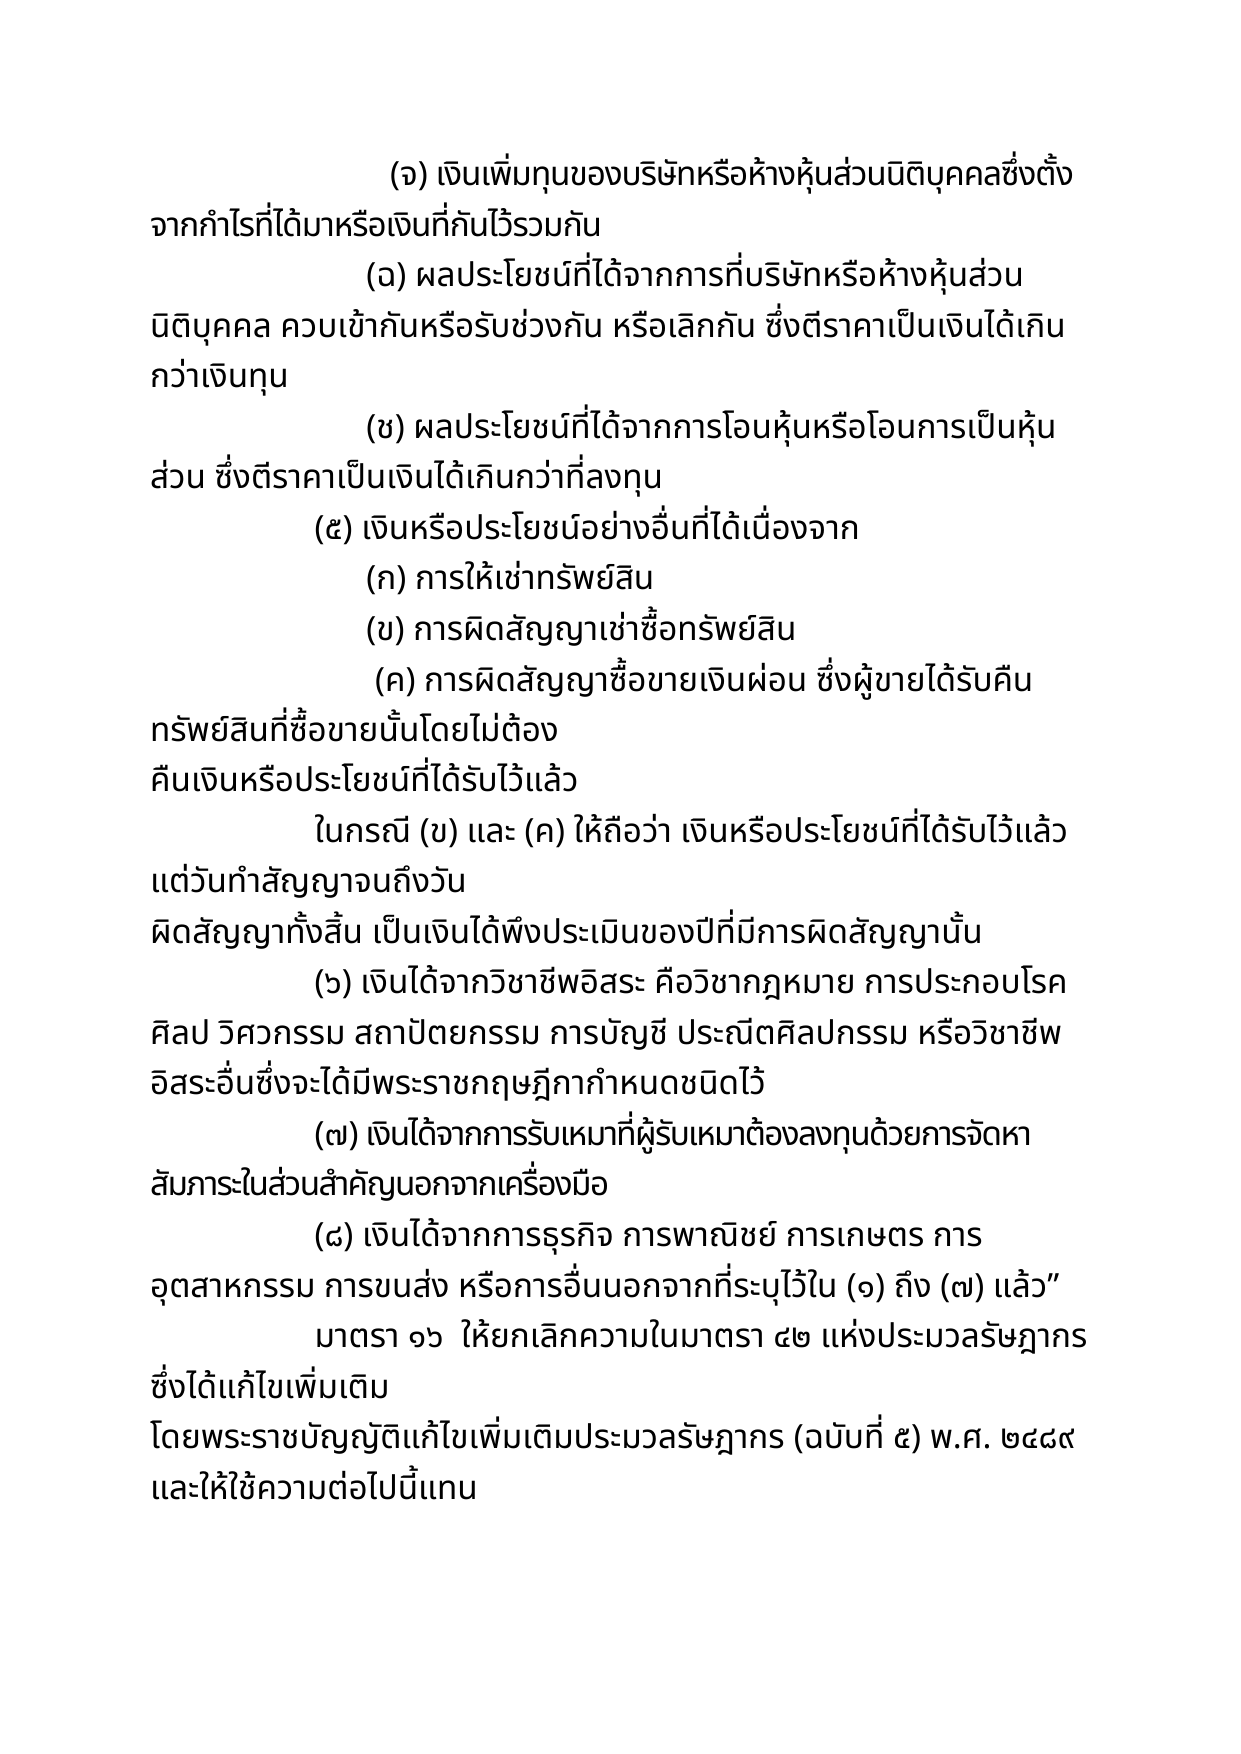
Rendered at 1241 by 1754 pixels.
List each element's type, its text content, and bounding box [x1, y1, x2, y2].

text (๘) เงินได้จากการธุรกิจ การพาณิชย์ การเกษตร การอุตสาหกรรม การขนส่ง หรือการอื่นนอกจากที่ระบุไว้ใน (๑) ถึง (๗) แล้ว” [150, 1211, 1090, 1312]
text (๖) เงินได้จากวิชาชีพอิสระ คือวิชากฎหมาย การประกอบโรคศิลป วิศวกรรม สถาปัตยกรรม การบัญชี ประณีตศิลปกรรม หรือวิชาชีพอิสระอื่นซึ่งจะได้มีพระราชกฤษฎีกากำหนดชนิดไว้ [150, 958, 1090, 1110]
text (ฉ) ผลประโยชน์ที่ได้จากการที่บริษัทหรือห้างหุ้นส่วนนิติบุคคล ควบเข้ากันหรือรับช่วงกัน หรือเลิกกัน ซึ่งตีราคาเป็นเงินได้เกินกว่าเงินทุน [150, 251, 1090, 402]
text (๕) เงินหรือประโยชน์อย่างอื่นที่ได้เนื่องจาก [150, 503, 1090, 554]
text (ช) ผลประโยชน์ที่ได้จากการโอนหุ้นหรือโอนการเป็นหุ้นส่วน ซึ่งตีราคาเป็นเงินได้เกินกว่าที่ลงทุน [150, 402, 1090, 503]
text (๗) เงินได้จากการรับเหมาที่ผู้รับเหมาต้องลงทุนด้วยการจัดหาสัมภาระในส่วนสำคัญนอกจากเครื่องมือ [150, 1110, 1090, 1211]
text (ข) การผิดสัญญาเช่าซื้อทรัพย์สิน [150, 605, 1090, 655]
text (ค) การผิดสัญญาซื้อขายเงินผ่อน ซึ่งผู้ขายได้รับคืนทรัพย์สินที่ซื้อขายนั้นโดยไม่ต้อง คืนเงินหรือประโยชน์ที่ได้รับไว้แล้ว [150, 655, 1090, 807]
text (จ) เงินเพิ่มทุนของบริษัทหรือห้างหุ้นส่วนนิติบุคคลซึ่งตั้งจากกำไรที่ได้มาหรือเงินที่กันไว้รวมกัน [150, 150, 1090, 251]
text (ก) การให้เช่าทรัพย์สิน [150, 554, 1090, 605]
text มาตรา ๑๖ ให้ยกเลิกความในมาตรา ๔๒ แห่งประมวลรัษฎากร ซึ่งได้แก้ไขเพิ่มเติม โดยพระราชบัญญัติแก้ไขเพิ่มเติมประมวลรัษฎากร (ฉบับที่ ๕) พ.ศ. ๒๔๘๙ และให้ใช้ความต่อไปนี้แทน [150, 1312, 1090, 1514]
text ในกรณี (ข) และ (ค) ให้ถือว่า เงินหรือประโยชน์ที่ได้รับไว้แล้วแต่วันทำสัญญาจนถึงวัน ผิดสัญญาทั้งสิ้น เป็นเงินได้พึงประเมินของปีที่มีการผิดสัญญานั้น [150, 807, 1090, 958]
